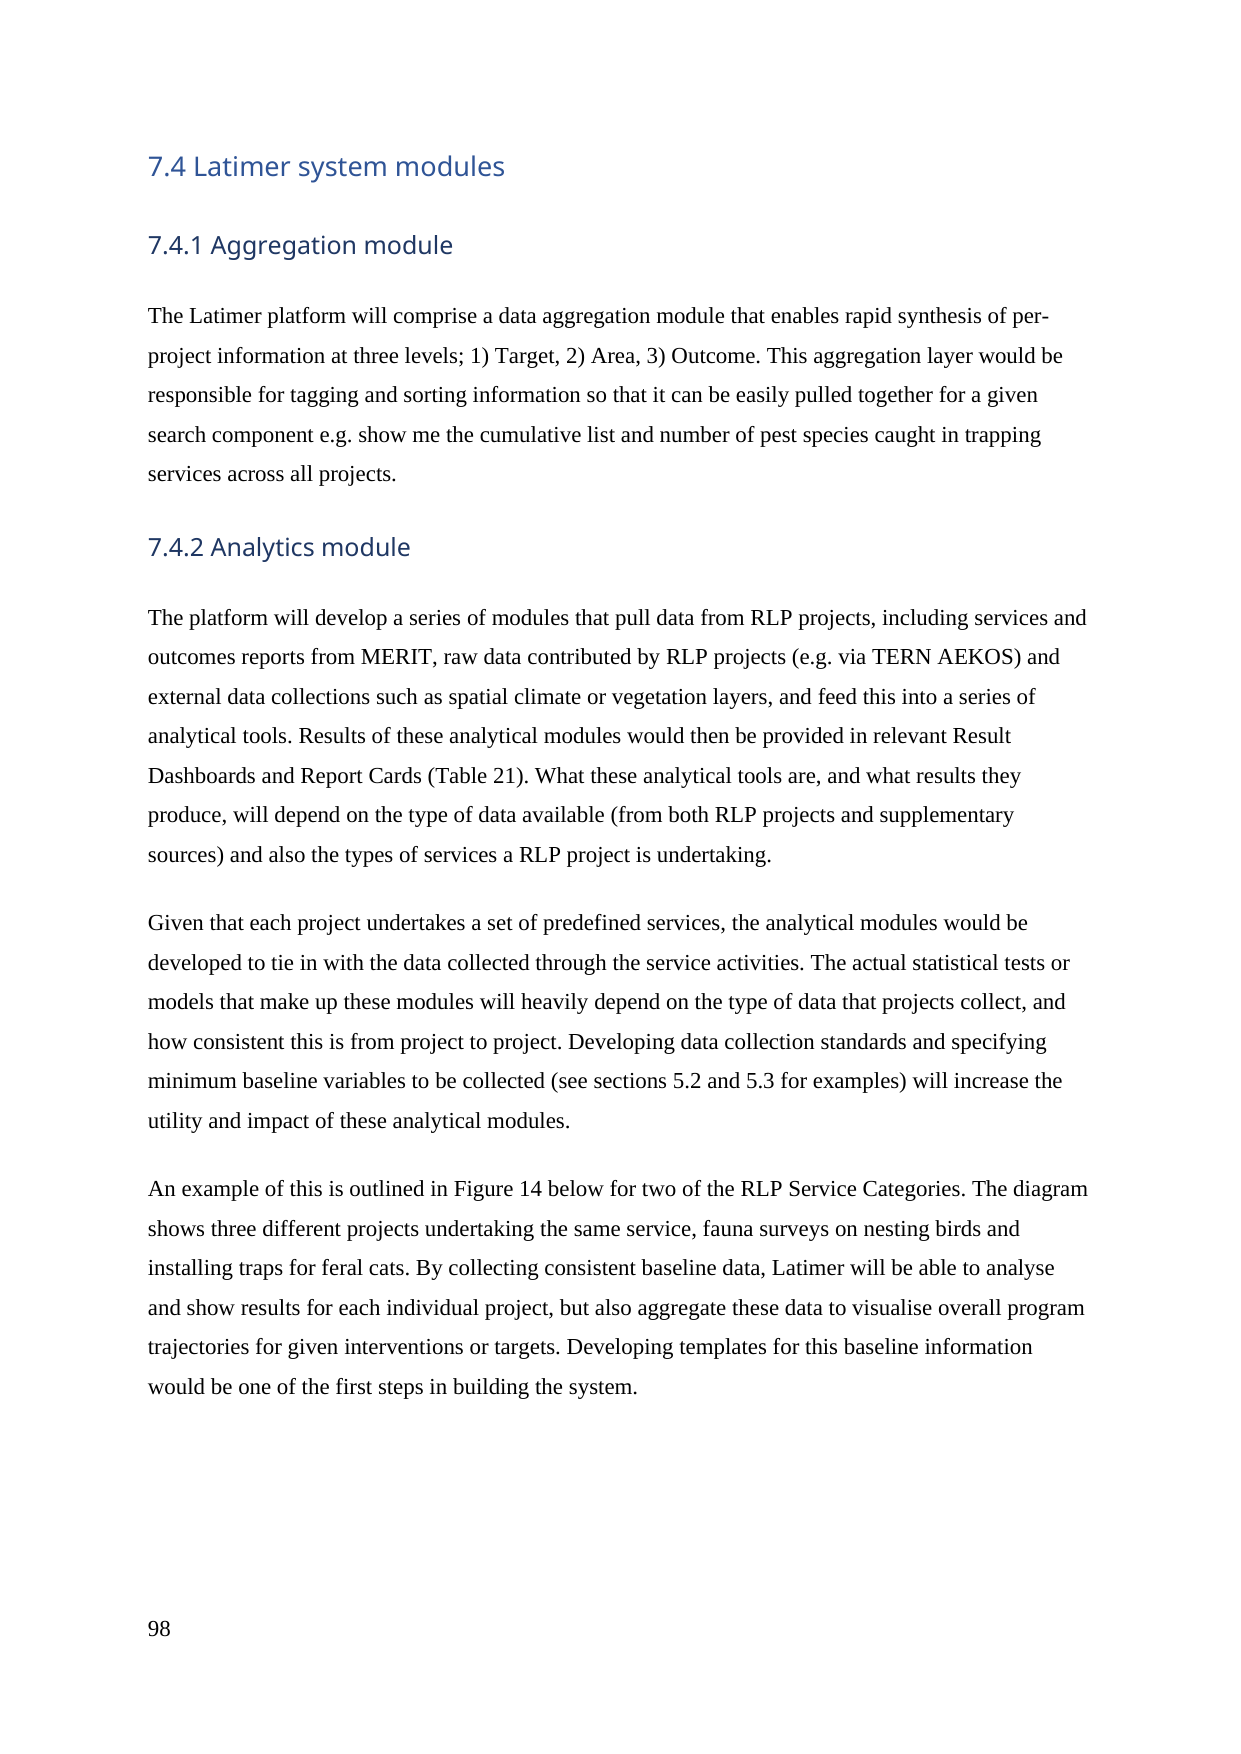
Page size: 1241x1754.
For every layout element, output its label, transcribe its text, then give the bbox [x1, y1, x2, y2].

subtitle 7.4.1 Aggregation module [148, 228, 1093, 262]
text An example of this is outlined in Figure 14 below for two of the RLP Service Categories. The diagram shows three different projects undertaking the same service, fauna surveys on nesting birds and installing traps for feral cats. By collecting consistent baseline data, Latimer will be able to analyse and show results for each individual project, but also aggregate these data to visualise overall program trajectories for given interventions or targets. Developing templates for this baseline information would be one of the first steps in building the system. [148, 1176, 1093, 1399]
subtitle 7.4.2 Analytics module [148, 530, 1093, 564]
text The platform will develop a series of modules that pull data from RLP projects, including services and outcomes reports from MERIT, raw data contributed by RLP projects (e.g. via TERN AEKOS) and external data collections such as spatial climate or vegetation layers, and feed this into a series of analytical tools. Results of these analytical modules would then be provided in relevant Result Dashboards and Report Cards (Table 21). What these analytical tools are, and what results they produce, will depend on the type of data available (from both RLP projects and supplementary sources) and also the types of services a RLP project is undertaking. [148, 604, 1093, 867]
subtitle 7.4 Latimer system modules [148, 148, 1093, 184]
text Given that each project undertakes a set of predefined services, the analytical modules would be developed to tie in with the data collected through the service activities. The actual statistical tests or models that make up these modules will heavily depend on the type of data that projects collect, and how consistent this is from project to project. Developing data collection standards and specifying minimum baseline variables to be collected (see sections 5.2 and 5.3 for examples) will increase the utility and impact of these analytical modules. [148, 909, 1093, 1133]
text The Latimer platform will comprise a data aggregation module that enables rapid synthesis of per-project information at three levels; 1) Target, 2) Area, 3) Outcome. This aggregation layer would be responsible for tagging and sorting information so that it can be easily pulled together for a given search component e.g. show me the cumulative list and number of pest species caught in trapping services across all projects. [148, 302, 1093, 487]
